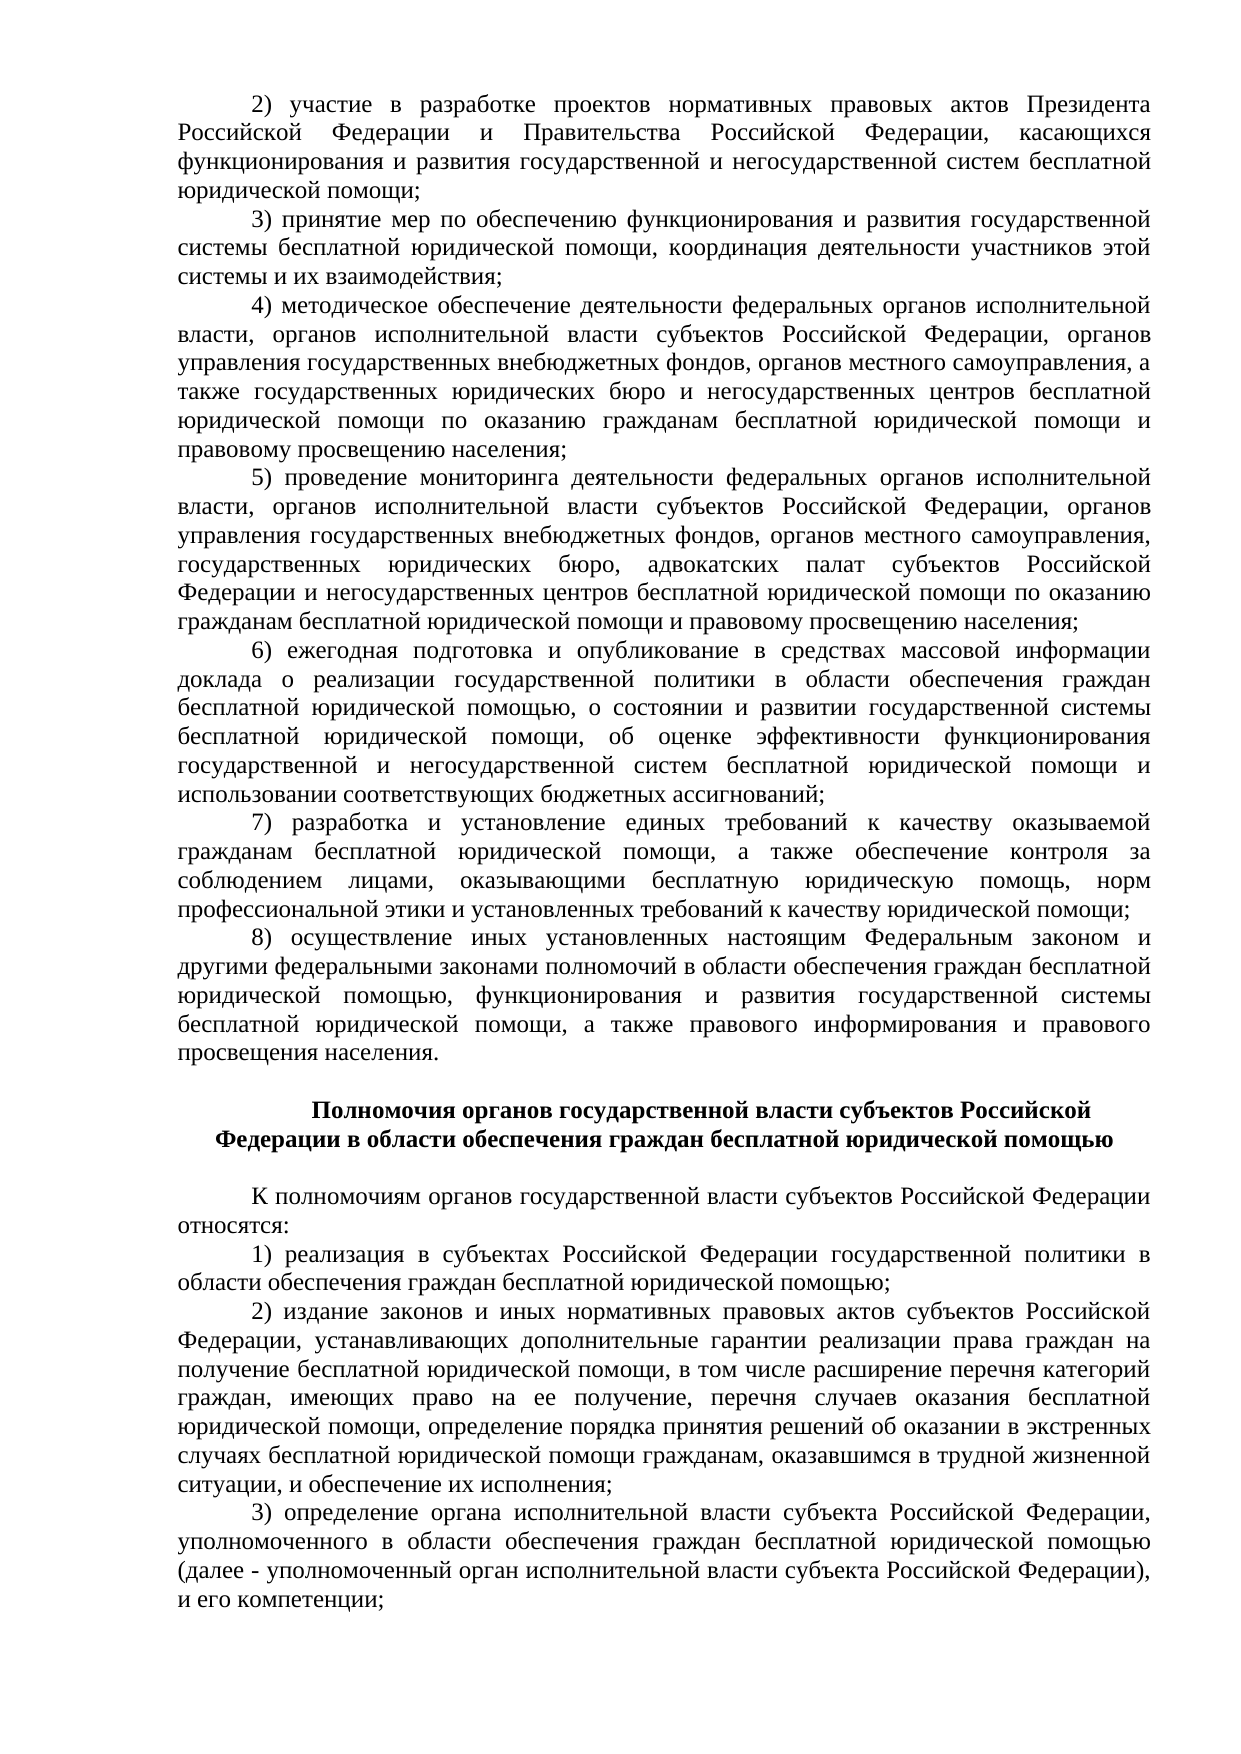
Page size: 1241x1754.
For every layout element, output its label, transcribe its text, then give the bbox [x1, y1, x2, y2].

text Полномочия органов государственной власти субъектов Российской Федерации в области обеспечения граждан бесплатной юридической помощью [177, 1095, 1152, 1152]
text 5) проведение мониторинга деятельности федеральных органов исполнительной власти, органов исполнительной власти субъектов Российской Федерации, органов управления государственных внебюджетных фондов, органов местного самоуправления, государственных юридических бюро, адвокатских палат субъектов Российской Федерации и негосударственных центров бесплатной юридической помощи по оказанию гражданам бесплатной юридической помощи и правовому просвещению населения; [177, 462, 1152, 635]
text 2) участие в разработке проектов нормативных правовых актов Президента Российской Федерации и Правительства Российской Федерации, касающихся функционирования и развития государственной и негосударственной систем бесплатной юридической помощи; [177, 89, 1152, 204]
text 4) методическое обеспечение деятельности федеральных органов исполнительной власти, органов исполнительной власти субъектов Российской Федерации, органов управления государственных внебюджетных фондов, органов местного самоуправления, а также государственных юридических бюро и негосударственных центров бесплатной юридической помощи по оказанию гражданам бесплатной юридической помощи и правовому просвещению населения; [177, 290, 1152, 462]
text 1) реализация в субъектах Российской Федерации государственной политики в области обеспечения граждан бесплатной юридической помощью; [177, 1239, 1152, 1296]
text 2) издание законов и иных нормативных правовых актов субъектов Российской Федерации, устанавливающих дополнительные гарантии реализации права граждан на получение бесплатной юридической помощи, в том числе расширение перечня категорий граждан, имеющих право на ее получение, перечня случаев оказания бесплатной юридической помощи, определение порядка принятия решений об оказании в экстренных случаях бесплатной юридической помощи гражданам, оказавшимся в трудной жизненной ситуации, и обеспечение их исполнения; [177, 1296, 1152, 1497]
text 7) разработка и установление единых требований к качеству оказываемой гражданам бесплатной юридической помощи, а также обеспечение контроля за соблюдением лицами, оказывающими бесплатную юридическую помощь, норм профессиональной этики и установленных требований к качеству юридической помощи; [177, 807, 1152, 922]
text К полномочиям органов государственной власти субъектов Российской Федерации относятся: [177, 1181, 1152, 1239]
text 3) определение органа исполнительной власти субъекта Российской Федерации, уполномоченного в области обеспечения граждан бесплатной юридической помощью (далее - уполномоченный орган исполнительной власти субъекта Российской Федерации), и его компетенции; [177, 1497, 1152, 1612]
text 6) ежегодная подготовка и опубликование в средствах массовой информации доклада о реализации государственной политики в области обеспечения граждан бесплатной юридической помощью, о состоянии и развитии государственной системы бесплатной юридической помощи, об оценке эффективности функционирования государственной и негосударственной систем бесплатной юридической помощи и использовании соответствующих бюджетных ассигнований; [177, 635, 1152, 807]
text 3) принятие мер по обеспечению функционирования и развития государственной системы бесплатной юридической помощи, координация деятельности участников этой системы и их взаимодействия; [177, 204, 1152, 290]
text 8) осуществление иных установленных настоящим Федеральным законом и другими федеральными законами полномочий в области обеспечения граждан бесплатной юридической помощью, функционирования и развития государственной системы бесплатной юридической помощи, а также правового информирования и правового просвещения населения. [177, 922, 1152, 1066]
